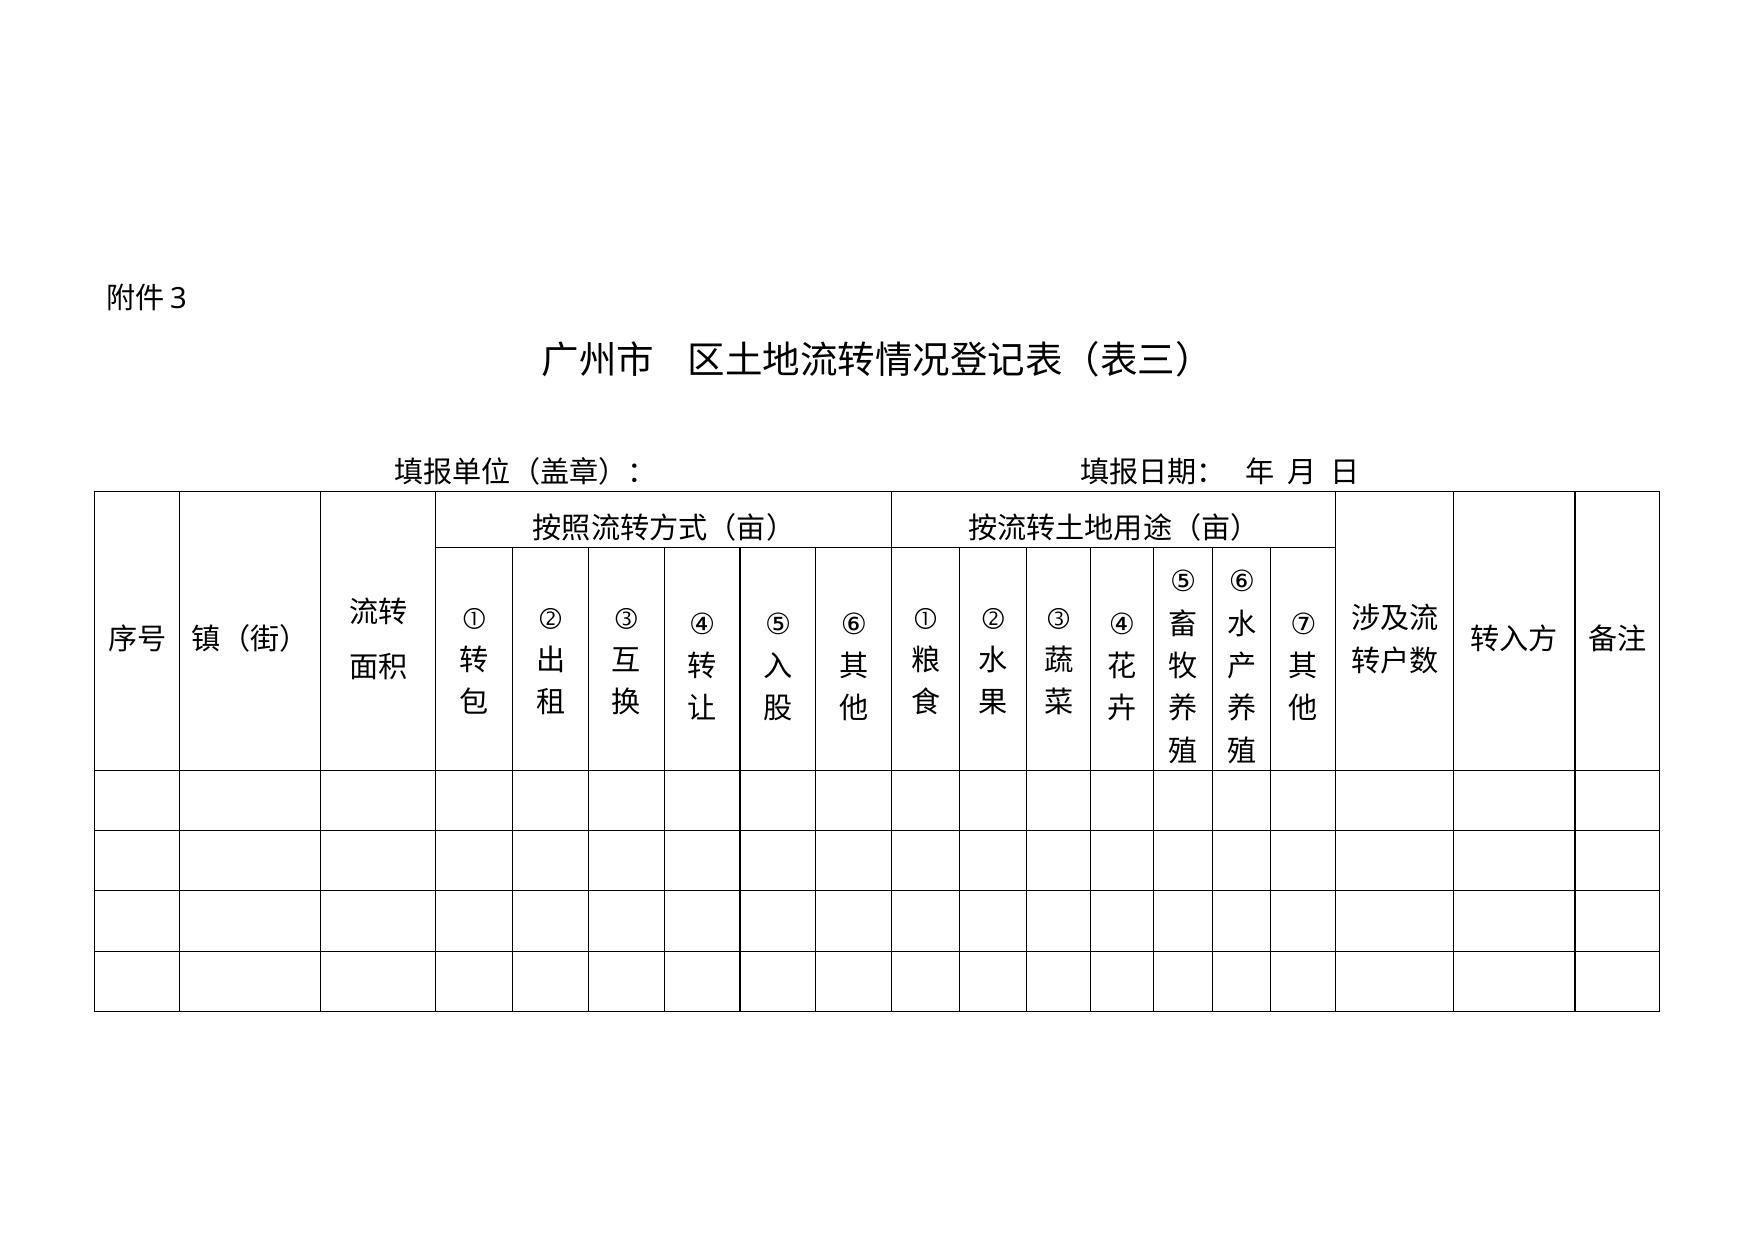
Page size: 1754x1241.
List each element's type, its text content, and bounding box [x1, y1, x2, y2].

table_cell [1454, 952, 1574, 1011]
table_cell [1027, 771, 1090, 830]
table_cell 出租 [513, 548, 588, 769]
table_cell [892, 771, 959, 830]
table_cell ⑤畜牧养殖 [1154, 548, 1212, 769]
table_cell [665, 831, 739, 890]
table_cell ⑥其他 [816, 548, 891, 769]
table_cell [1213, 952, 1270, 1011]
table_cell 转包 [436, 548, 512, 769]
table_cell 流转 面积 [321, 492, 435, 769]
table_cell ⑦其他 [1271, 548, 1335, 769]
table_cell [180, 831, 320, 890]
table_cell [1336, 771, 1453, 830]
table_cell [892, 891, 959, 951]
table_cell 涉及流转户数 [1336, 492, 1453, 769]
table_cell [1336, 831, 1453, 890]
table_cell [1454, 831, 1574, 890]
table_cell [741, 771, 815, 830]
table_cell [95, 831, 179, 890]
table_cell 按流转土地用途（亩） [892, 492, 1335, 547]
table_cell 粮食 [892, 548, 959, 769]
table_cell [892, 952, 959, 1011]
table_cell ④转让 [665, 548, 739, 769]
table_cell [513, 952, 588, 1011]
table_cell [95, 952, 179, 1011]
table_cell [180, 891, 320, 951]
table_cell [665, 891, 739, 951]
table_cell [321, 891, 435, 951]
table_cell [741, 831, 815, 890]
table_cell [816, 771, 891, 830]
table_cell [589, 952, 664, 1011]
table_cell [589, 891, 664, 951]
table_cell [816, 891, 891, 951]
table_cell [1154, 952, 1212, 1011]
table_cell [513, 771, 588, 830]
table_cell [1027, 952, 1090, 1011]
table_cell [589, 831, 664, 890]
table_cell [741, 891, 815, 951]
table_cell [436, 831, 512, 890]
table_cell [436, 771, 512, 830]
table_cell [960, 891, 1026, 951]
table_cell [665, 952, 739, 1011]
table_cell [321, 831, 435, 890]
table_cell [1154, 771, 1212, 830]
table_cell 备注 [1576, 492, 1659, 769]
table_cell [1271, 952, 1335, 1011]
table_cell [816, 952, 891, 1011]
table_cell 序号 [95, 492, 179, 769]
table_cell [960, 771, 1026, 830]
table_cell [589, 771, 664, 830]
table_cell [1154, 831, 1212, 890]
table_cell [1091, 952, 1153, 1011]
table_cell [1213, 891, 1270, 951]
table_cell [1454, 771, 1574, 830]
table_cell 蔬菜 [1027, 548, 1090, 769]
table_cell [180, 952, 320, 1011]
table_cell [1576, 771, 1659, 830]
table_cell ④花卉 [1091, 548, 1153, 769]
table_cell [513, 831, 588, 890]
table_cell [1271, 891, 1335, 951]
table_cell [960, 831, 1026, 890]
table_cell [1336, 891, 1453, 951]
table_cell [892, 831, 959, 890]
table_cell 按照流转方式（亩） [436, 492, 891, 547]
table_cell [1576, 891, 1659, 951]
table_cell [321, 771, 435, 830]
table_header 附件3 广州市 区土地流转情况登记表（表三） 填报单位（盖章）： 填报日期： 年 月 日 [95, 263, 1659, 491]
table_cell [816, 831, 891, 890]
table_cell ⑥水产养殖 [1213, 548, 1270, 769]
table_cell [95, 771, 179, 830]
table_cell [665, 771, 739, 830]
table_cell 镇（街） [180, 492, 320, 769]
table_cell [513, 891, 588, 951]
table_cell [1027, 831, 1090, 890]
table_cell [1154, 891, 1212, 951]
table_cell [321, 952, 435, 1011]
table_cell [436, 891, 512, 951]
table_cell 互换 [589, 548, 664, 769]
table_cell [1091, 831, 1153, 890]
table_cell 水果 [960, 548, 1026, 769]
table_cell [1213, 771, 1270, 830]
table_cell [1091, 891, 1153, 951]
table_cell [1027, 891, 1090, 951]
table_cell [1091, 771, 1153, 830]
table_cell [1576, 952, 1659, 1011]
table_cell [741, 952, 815, 1011]
table_cell [1213, 831, 1270, 890]
table_cell ⑤入股 [741, 548, 815, 769]
table_cell [95, 891, 179, 951]
table_cell [1271, 771, 1335, 830]
table_cell [1576, 831, 1659, 890]
table_cell [1271, 831, 1335, 890]
table_cell 转入方 [1454, 492, 1574, 769]
table_cell [1454, 891, 1574, 951]
table_cell [1336, 952, 1453, 1011]
table_cell [436, 952, 512, 1011]
table_cell [960, 952, 1026, 1011]
table_cell [180, 771, 320, 830]
